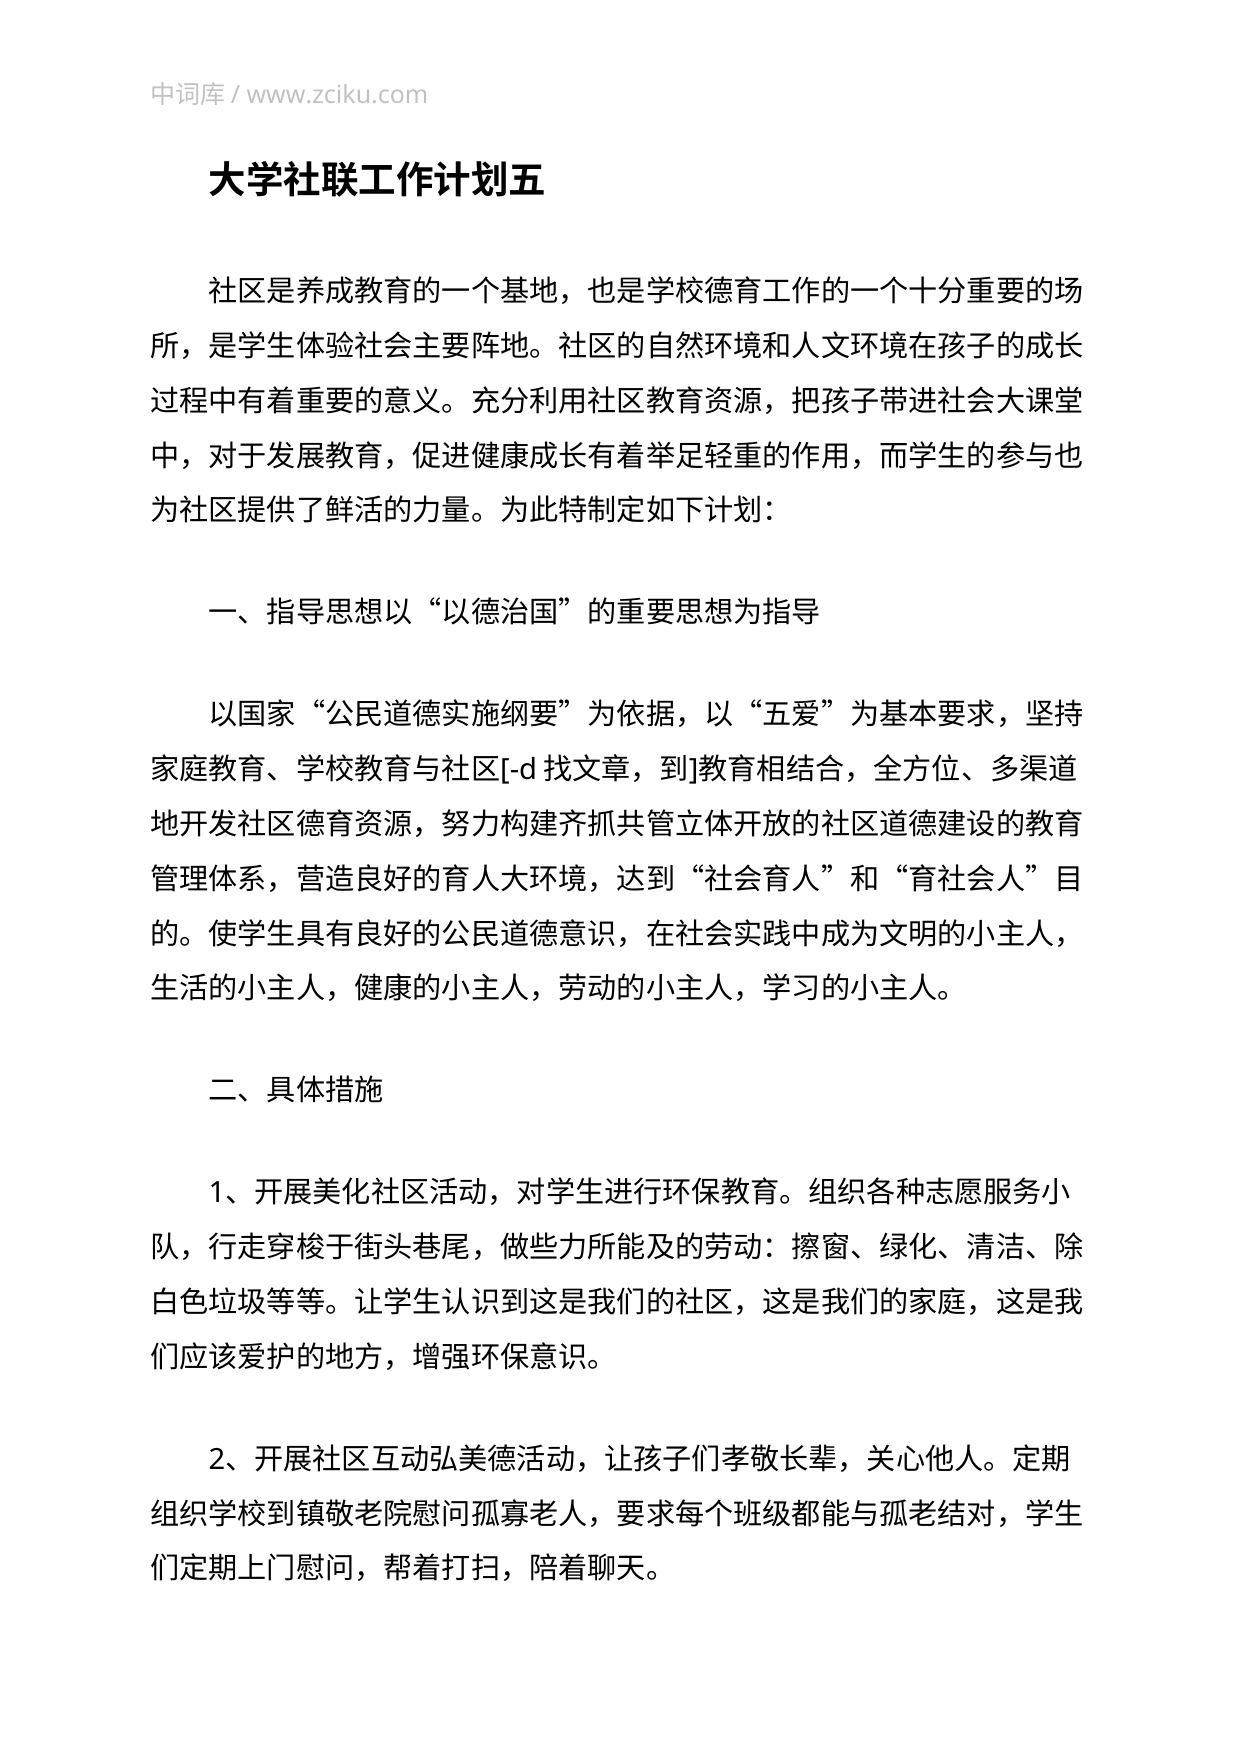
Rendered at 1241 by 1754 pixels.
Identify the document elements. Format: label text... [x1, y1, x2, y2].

text 大学社联工作计划五 [150, 150, 1090, 204]
text 二、具体措施 [150, 1067, 1090, 1109]
text 以国家“公民道德实施纲要”为依据，以“五爱”为基本要求，坚持家庭教育、学校教育与社区[-d找文章，到]教育相结合，全方位、多渠道地开发社区德育资源，努力构建齐抓共管立体开放的社区道德建设的教育管理体系，营造良好的育人大环境，达到“社会育人”和“育社会人”目的。使学生具有良好的公民道德意识，在社会实践中成为文明的小主人，生活的小主人，健康的小主人，劳动的小主人，学习的小主人。 [150, 691, 1090, 1007]
text 2、开展社区互动弘美德活动，让孩子们孝敬长辈，关心他人。定期组织学校到镇敬老院慰问孤寡老人，要求每个班级都能与孤老结对，学生们定期上门慰问，帮着打扫，陪着聊天。 [150, 1435, 1090, 1587]
text 1、开展美化社区活动，对学生进行环保教育。组织各种志愿服务小队，行走穿梭于街头巷尾，做些力所能及的劳动：擦窗、绿化、清洁、除白色垃圾等等。让学生认识到这是我们的社区，这是我们的家庭，这是我们应该爱护的地方，增强环保意识。 [150, 1169, 1090, 1376]
text 一、指导思想以“以德治国”的重要思想为指导 [150, 589, 1090, 631]
text 社区是养成教育的一个基地，也是学校德育工作的一个十分重要的场所，是学生体验社会主要阵地。社区的自然环境和人文环境在孩子的成长过程中有着重要的意义。充分利用社区教育资源，把孩子带进社会大课堂中，对于发展教育，促进健康成长有着举足轻重的作用，而学生的参与也为社区提供了鲜活的力量。为此特制定如下计划： [150, 267, 1090, 529]
